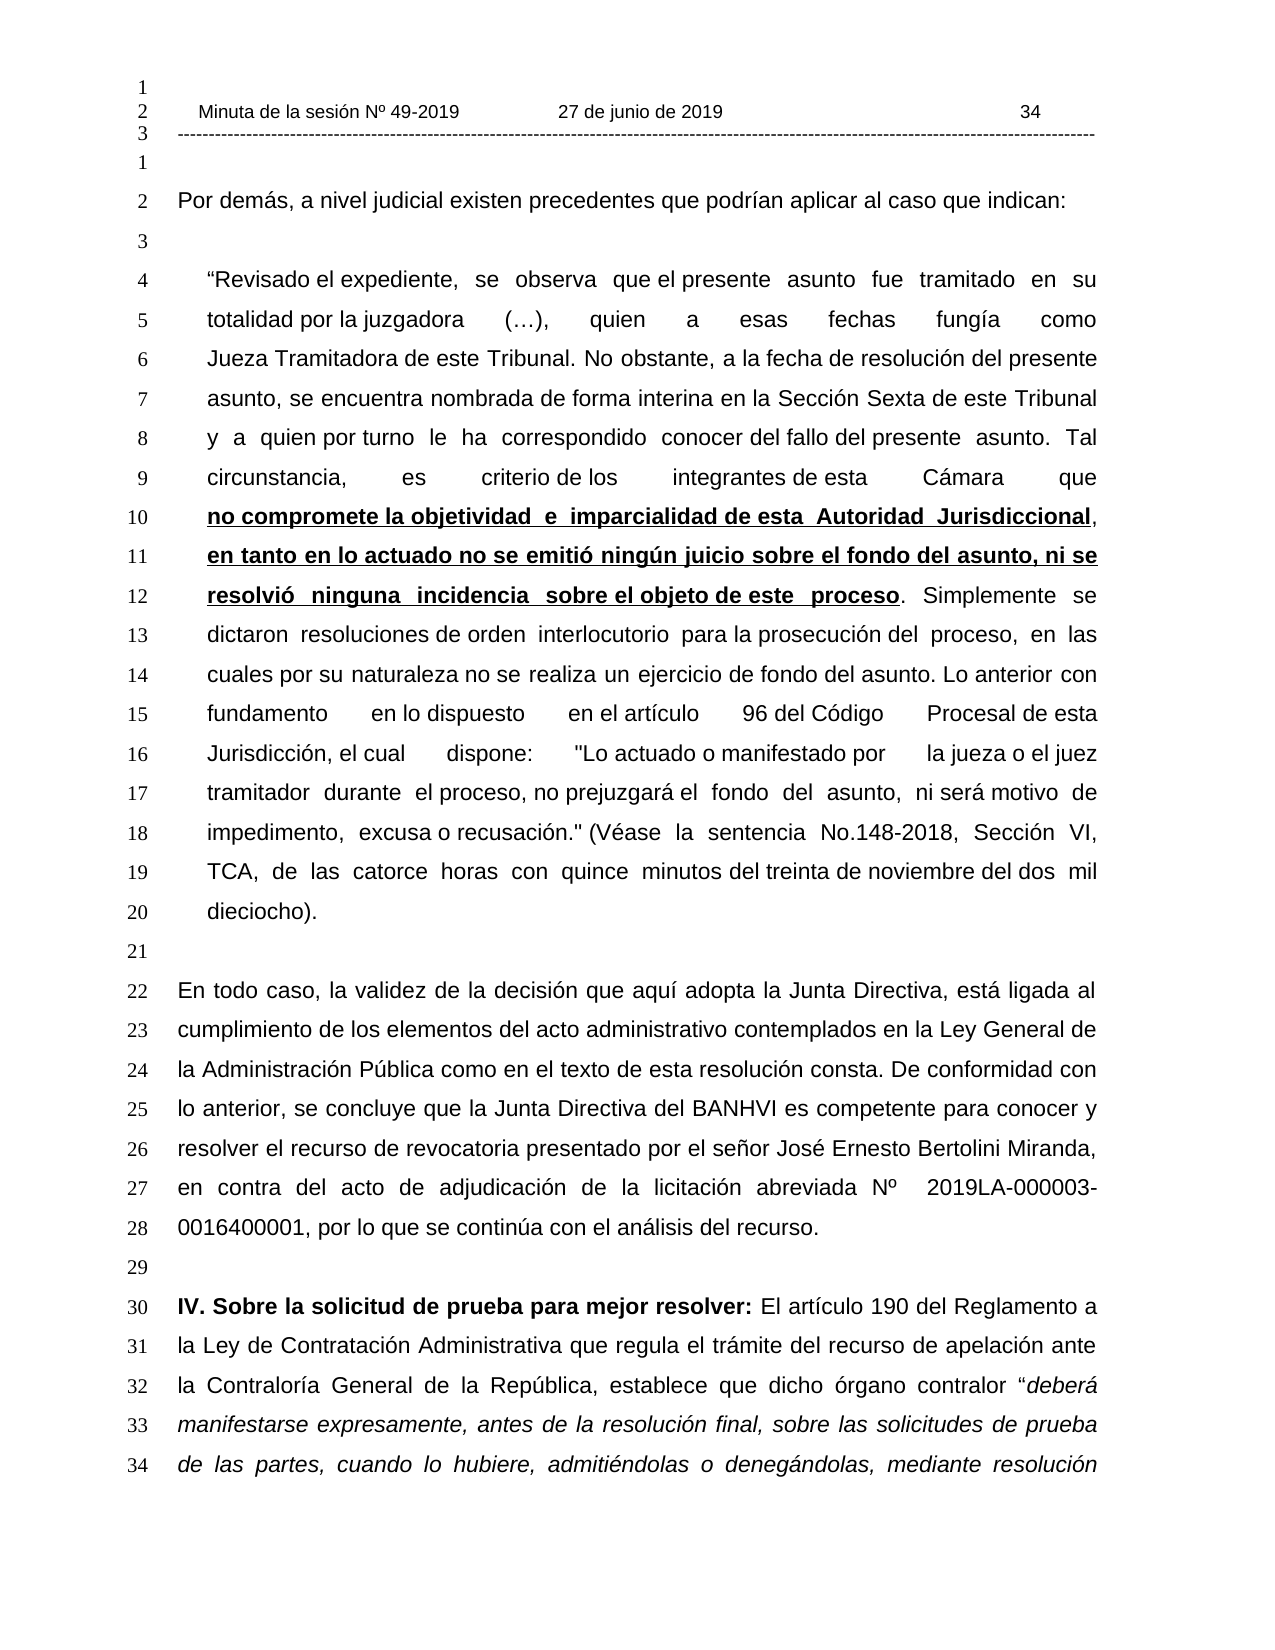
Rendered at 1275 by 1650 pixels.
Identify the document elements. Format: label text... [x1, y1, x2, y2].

text Por demás, a nivel judicial existen precedentes que podrían aplicar al caso que indican: [177, 187, 1097, 213]
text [177, 1293, 1098, 1477]
text “Revisado el expediente, se observa que el presente asunto fue tramitado en su totalidad por la juzgadora (…), quien a esas fechas fungía como Jueza Tramitadora de este Tribunal. No obstante, a la fecha de resolución del presente asunto, se encuentra nombrada de forma interina en la Sección Sexta de este Tribunal y a quien por turno le ha correspondido conocer del fallo del presente asunto. Tal circunstancia, es criterio de los integrantes de esta Cámara que no compromete la objetividad e imparcialidad de esta Autoridad Jurisdiccional, en tanto en lo actuado no se emitió ningún juicio sobre el fondo del asunto, ni se resolvió ninguna incidencia sobre el objeto de este proceso. Simplemente se dictaron resoluciones de orden interlocutorio para la prosecución del proceso, en las cuales por su naturaleza no se realiza un ejercicio de fondo del asunto. Lo anterior con fundamento en lo dispuesto en el artículo 96 del Código Procesal de esta Jurisdicción, el cual dispone: "Lo actuado o manifestado por la jueza o el juez tramitador durante el proceso, no prejuzgará el fondo del asunto, ni será motivo de impedimento, excusa o recusación." (Véase la sentencia No.148-2018, Sección VI, TCA, de las catorce horas con quince minutos del treinta de noviembre del dos mil dieciocho). [207, 266, 1097, 565]
text “Revisado el expediente, se observa que el presente asunto fue tramitado en su totalidad por la juzgadora (…), quien a esas fechas fungía como Jueza Tramitadora de este Tribunal. No obstante, a la fecha de resolución del presente asunto, se encuentra nombrada de forma interina en la Sección Sexta de este Tribunal y a quien por turno le ha correspondido conocer del fallo del presente asunto. Tal circunstancia, es criterio de los integrantes de esta Cámara que no compromete la objetividad e imparcialidad de esta Autoridad Jurisdiccional, en tanto en lo actuado no se emitió ningún juicio sobre el fondo del asunto, ni se resolvió ninguna incidencia sobre el objeto de este proceso. Simplemente se dictaron resoluciones de orden interlocutorio para la prosecución del proceso, en las cuales por su naturaleza no se realiza un ejercicio de fondo del asunto. Lo anterior con fundamento en lo dispuesto en el artículo 96 del Código Procesal de esta Jurisdicción, el cual dispone: "Lo actuado o manifestado por la jueza o el juez tramitador durante el proceso, no prejuzgará el fondo del asunto, ni será motivo de impedimento, excusa o recusación." (Véase la sentencia No.148-2018, Sección VI, TCA, de las catorce horas con quince minutos del treinta de noviembre del dos mil dieciocho). [207, 566, 1097, 924]
text En todo caso, la validez de la decisión que aquí adopta la Junta Directiva, está ligada al cumplimiento de los elementos del acto administrativo contemplados en la Ley General de la Administración Pública como en el texto de esta resolución consta. De conformidad con lo anterior, se concluye que la Junta Directiva del BANHVI es competente para conocer y resolver el recurso de revocatoria presentado por el señor José Ernesto Bertolini Miranda, en contra del acto de adjudicación de la licitación abreviada Nº 2019LA-000003-0016400001, por lo que se continúa con el análisis del recurso. [177, 977, 1097, 1240]
